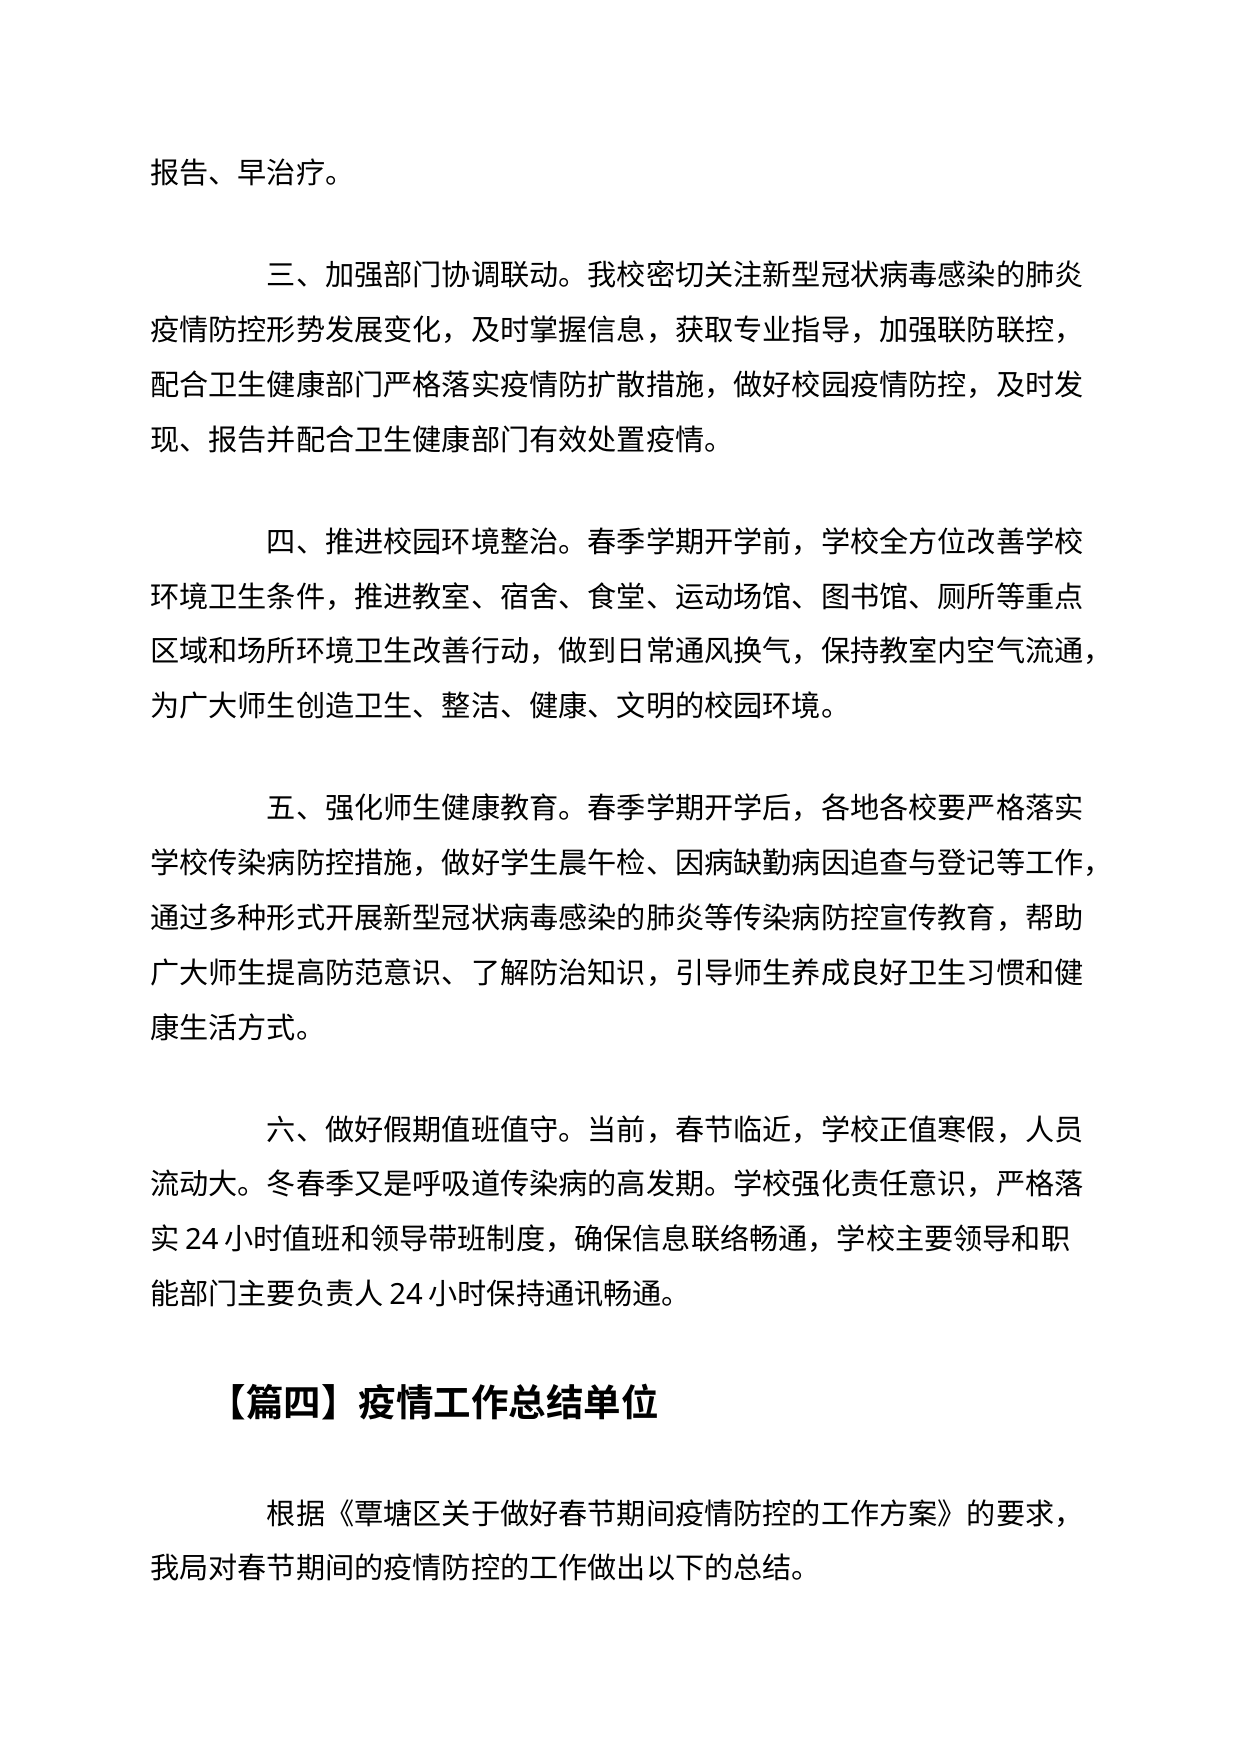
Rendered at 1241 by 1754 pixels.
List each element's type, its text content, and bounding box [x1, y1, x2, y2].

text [150, 150, 1090, 192]
text 四、推进校园环境整治。春季学期开学前，学校全方位改善学校环境卫生条件，推进教室、宿舍、食堂、运动场馆、图书馆、厕所等重点区域和场所环境卫生改善行动，做到日常通风换气，保持教室内空气流通，为广大师生创造卫生、整洁、健康、文明的校园环境。 [150, 518, 1090, 725]
text 根据《覃塘区关于做好春节期间疫情防控的工作方案》的要求，我局对春节期间的疫情防控的工作做出以下的总结。 [150, 1490, 1090, 1587]
text 六、做好假期值班值守。当前，春节临近，学校正值寒假，人员流动大。冬春季又是呼吸道传染病的高发期。学校强化责任意识，严格落实24小时值班和领导带班制度，确保信息联络畅通，学校主要领导和职能部门主要负责人24小时保持通讯畅通。 [150, 1106, 1090, 1313]
text 五、强化师生健康教育。春季学期开学后，各地各校要严格落实学校传染病防控措施，做好学生晨午检、因病缺勤病因追查与登记等工作，通过多种形式开展新型冠状病毒感染的肺炎等传染病防控宣传教育，帮助广大师生提高防范意识、了解防治知识，引导师生养成良好卫生习惯和健康生活方式。 [150, 785, 1090, 1047]
text 三、加强部门协调联动。我校密切关注新型冠状病毒感染的肺炎疫情防控形势发展变化，及时掌握信息，获取专业指导，加强联防联控，配合卫生健康部门严格落实疫情防扩散措施，做好校园疫情防控，及时发现、报告并配合卫生健康部门有效处置疫情。 [150, 252, 1090, 459]
text 【篇四】疫情工作总结单位 [150, 1373, 1090, 1427]
